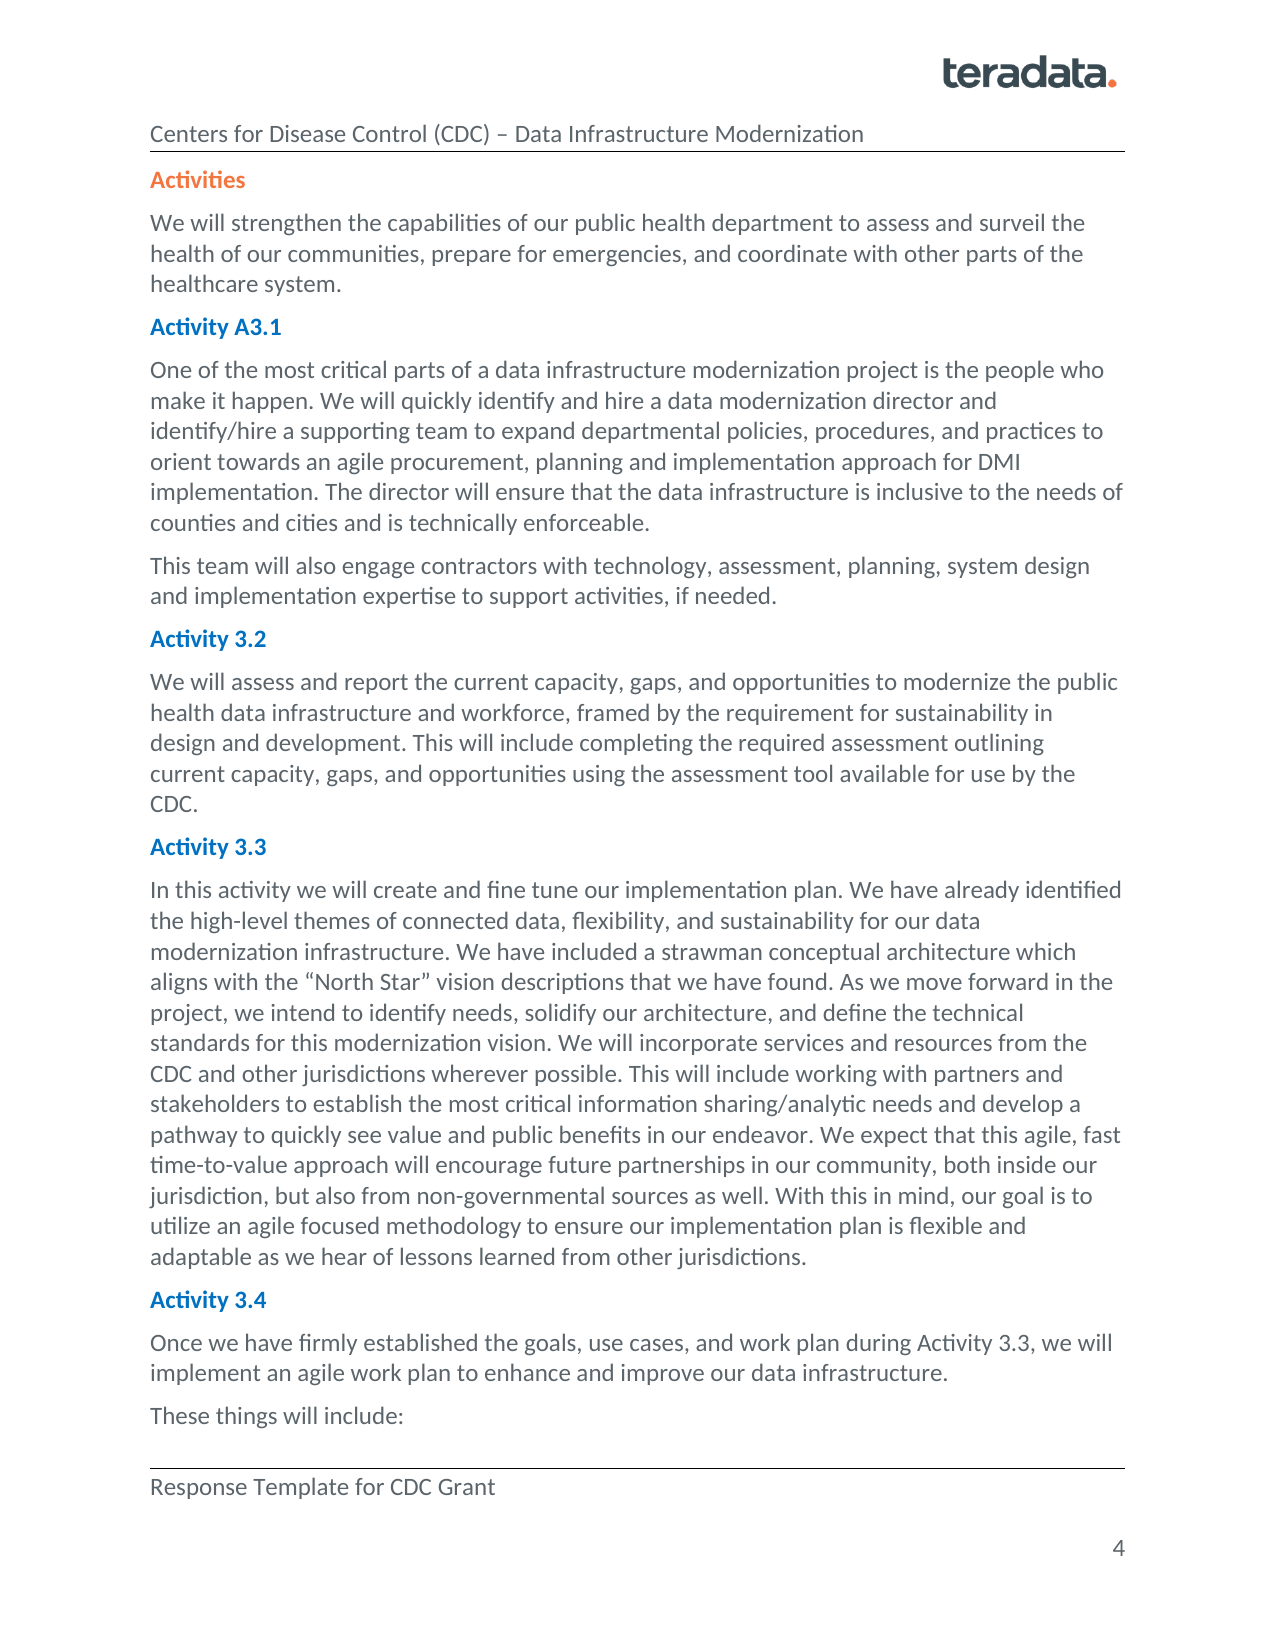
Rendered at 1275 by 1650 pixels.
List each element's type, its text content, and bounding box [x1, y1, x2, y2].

subtitle Activity 3.2 [150, 623, 1125, 654]
text Activities [150, 164, 1125, 195]
text In this activity we will create and fine tune our implementation plan. We have already identified the high-level themes of connected data, flexibility, and sustainability for our data modernization infrastructure. We have included a strawman conceptual architecture which aligns with the “North Star” vision descriptions that we have found. As we move forward in the project, we intend to identify needs, solidify our architecture, and define the technical standards for this modernization vision. We will incorporate services and resources from the CDC and other jurisdictions wherever possible. This will include working with partners and stakeholders to establish the most critical information sharing/analytic needs and develop a pathway to quickly see value and public benefits in our endeavor. We expect that this agile, fast time-to-value approach will encourage future partnerships in our community, both inside our jurisdiction, but also from non-governmental sources as well. With this in mind, our goal is to utilize an agile focused methodology to ensure our implementation plan is flexible and adaptable as we hear of lessons learned from other jurisdictions. [150, 874, 1125, 1271]
text Once we have firmly established the goals, use cases, and work plan during Activity 3.3, we will implement an agile work plan to enhance and improve our data infrastructure. [150, 1327, 1125, 1388]
text One of the most critical parts of a data infrastructure modernization project is the people who make it happen. We will quickly identify and hire a data modernization director and identify/hire a supporting team to expand departmental policies, procedures, and practices to orient towards an agile procurement, planning and implementation approach for DMI implementation. The director will ensure that the data infrastructure is inclusive to the needs of counties and cities and is technically enforceable. [150, 354, 1125, 537]
text This team will also engage contractors with technology, assessment, planning, system design and implementation expertise to support activities, if needed. [150, 550, 1125, 611]
text We will strengthen the capabilities of our public health department to assess and surveil the health of our communities, prepare for emergencies, and coordinate with other parts of the healthcare system. [150, 207, 1125, 299]
picture [920, 40, 1140, 111]
text These things will include: [150, 1400, 1125, 1431]
text We will assess and report the current capacity, gaps, and opportunities to modernize the public health data infrastructure and workforce, framed by the requirement for sustainability in design and development. This will include completing the required assessment outlining current capacity, gaps, and opportunities using the assessment tool available for use by the CDC. [150, 666, 1125, 819]
subtitle Activity A3.1 [150, 311, 1125, 342]
subtitle Activity 3.3 [150, 832, 1125, 862]
subtitle Activity 3.4 [150, 1284, 1125, 1314]
